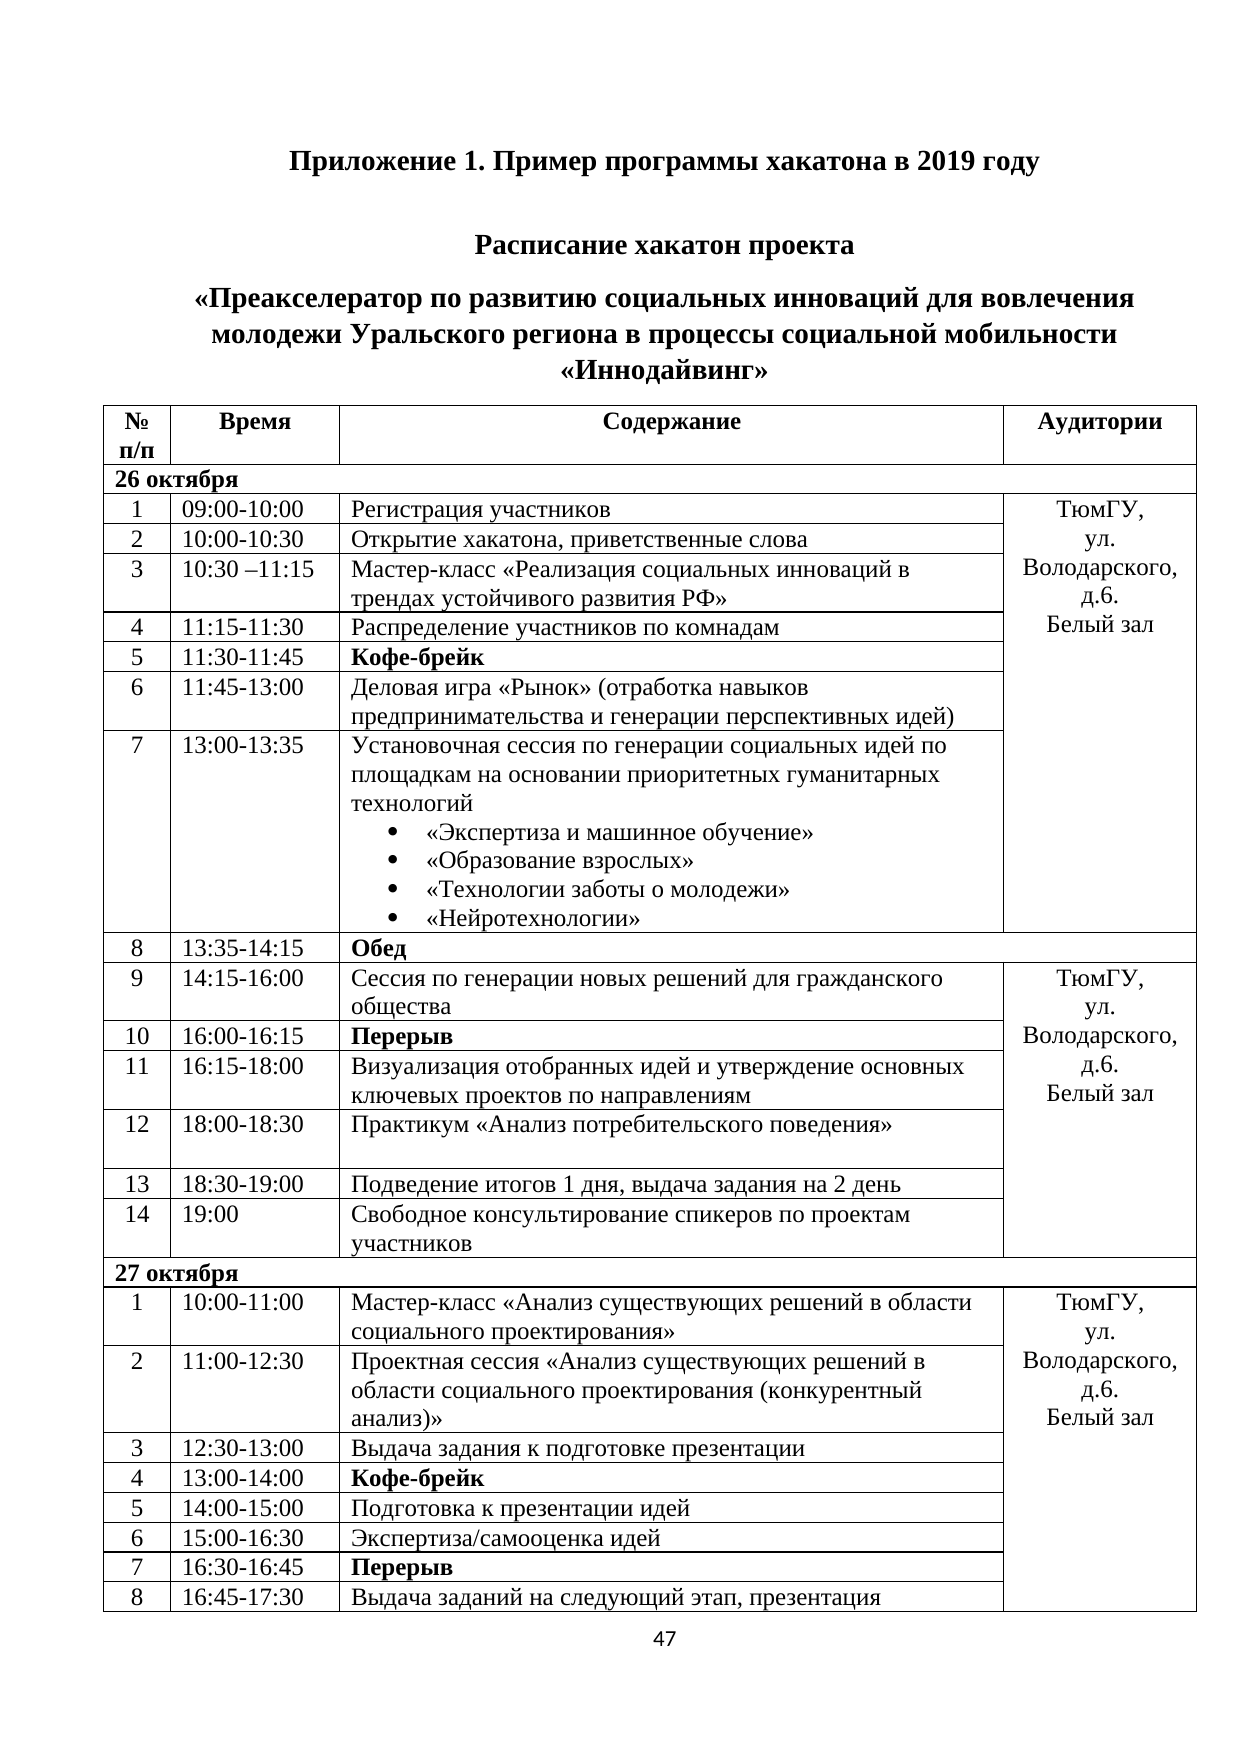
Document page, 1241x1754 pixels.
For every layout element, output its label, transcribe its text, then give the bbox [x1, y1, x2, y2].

table_cell 5 [104, 1493, 170, 1522]
table_cell Распределение участников по комнадам [340, 613, 1003, 641]
table_cell 11:00-12:30 [171, 1346, 339, 1432]
table_header Аудитории [1004, 406, 1196, 463]
table_cell ТюмГУ, ул. Володарского, д.6. Белый зал [1004, 963, 1196, 1257]
table_cell Проектная сессия «Анализ существующих решений в области социального проектирования (конкурентный анализ)» [340, 1346, 1003, 1432]
table_cell 12 [104, 1110, 170, 1168]
table_cell 8 [104, 933, 170, 962]
table_cell Визуализация отобранных идей и утверждение основных ключевых проектов по направлениям [340, 1051, 1003, 1108]
table_cell 10 [104, 1021, 170, 1050]
table_cell 16:15-18:00 [171, 1051, 339, 1108]
text Расписание хакатон проекта [177, 227, 1152, 261]
table_cell Мастер-класс «Анализ существующих решений в области социального проектирования» [340, 1288, 1003, 1345]
table_cell Подготовка к презентации идей [340, 1493, 1003, 1522]
table_header № п/п [104, 406, 170, 463]
table_cell 16:00-16:15 [171, 1021, 339, 1050]
table_cell 11:30-11:45 [171, 642, 339, 671]
table_cell 18:00-18:30 [171, 1110, 339, 1168]
table_cell 14:15-16:00 [171, 963, 339, 1020]
table_cell 16:45-17:30 [171, 1582, 339, 1611]
subtitle Приложение 1. Пример программы хакатона в 2019 году [177, 143, 1152, 177]
table_cell Свободное консультирование спикеров по проектам участников [340, 1199, 1003, 1257]
table_cell 4 [104, 1463, 170, 1492]
table_header Время [171, 406, 339, 463]
table_cell Перерыв [340, 1553, 1003, 1581]
table_cell ТюмГУ, ул. Володарского, д.6. Белый зал [1004, 1288, 1196, 1611]
table_cell 10:00-11:00 [171, 1288, 339, 1345]
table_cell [340, 1582, 1003, 1611]
table_cell Подведение итогов 1 дня, выдача задания на 2 день [340, 1169, 1003, 1198]
table_cell 27 октября [104, 1258, 1196, 1286]
table_cell 7 [104, 731, 170, 932]
table_cell 14 [104, 1199, 170, 1257]
table_cell 11:45-13:00 [171, 672, 339, 729]
table_cell Кофе-брейк [340, 1463, 1003, 1492]
table_cell 26 октября [104, 465, 1196, 493]
table_cell 1 [104, 1288, 170, 1345]
table_cell Перерыв [340, 1021, 1003, 1050]
table_cell 19:00 [171, 1199, 339, 1257]
table_cell Кофе-брейк [340, 642, 1003, 671]
table_cell 7 [104, 1553, 170, 1581]
table_cell 4 [104, 613, 170, 641]
table_cell Мастер-класс «Реализация социальных инноваций в трендах устойчивого развития РФ» [340, 554, 1003, 611]
table_cell Регистрация участников [340, 494, 1003, 523]
table_cell 3 [104, 1433, 170, 1462]
table_cell Выдача задания к подготовке презентации [340, 1433, 1003, 1462]
table_cell 1 [104, 494, 170, 523]
table_cell 2 [104, 1346, 170, 1432]
table_cell Обед [340, 933, 1196, 962]
table_cell Открытие хакатона, приветственные слова [340, 524, 1003, 553]
table_cell 11:15-11:30 [171, 613, 339, 641]
table_cell 3 [104, 554, 170, 611]
table_cell 12:30-13:00 [171, 1433, 339, 1462]
table_cell 13 [104, 1169, 170, 1198]
table_cell 10:30 –11:15 [171, 554, 339, 611]
table_cell Деловая игра «Рынок» (отработка навыков предпринимательства и генерации перспективных идей) [340, 672, 1003, 729]
table_cell 9 [104, 963, 170, 1020]
table_cell 10:00-10:30 [171, 524, 339, 553]
table_cell 18:30-19:00 [171, 1169, 339, 1198]
table_cell 13:00-13:35 [171, 731, 339, 932]
table_cell 09:00-10:00 [171, 494, 339, 523]
table_cell 6 [104, 1523, 170, 1551]
table_cell 5 [104, 642, 170, 671]
table_cell 13:35-14:15 [171, 933, 339, 962]
text «Преакселератор по развитию социальных инноваций для вовлечения молодежи Уральского региона в процессы социальной мобильности «Иннодайвинг» [177, 280, 1152, 386]
table_cell Установочная сессия по генерации социальных идей по площадкам на основании приоритетных гуманитарных технологий «Экспертиза и машинное обучение» «Образование взрослых» «Технологии заботы о молодежи» «Нейротехнологии» [340, 731, 1003, 932]
table_cell ТюмГУ, ул. Володарского, д.6. Белый зал [1004, 494, 1196, 932]
table_cell 2 [104, 524, 170, 553]
table_cell 13:00-14:00 [171, 1463, 339, 1492]
table_cell Экспертиза/самооценка идей [340, 1523, 1003, 1551]
table_cell 15:00-16:30 [171, 1523, 339, 1551]
table_cell 6 [104, 672, 170, 729]
table_cell 14:00-15:00 [171, 1493, 339, 1522]
table_cell Сессия по генерации новых решений для гражданского общества [340, 963, 1003, 1020]
table_cell 8 [104, 1582, 170, 1611]
table_cell 11 [104, 1051, 170, 1108]
table_header Содержание [340, 406, 1003, 463]
table_cell Практикум «Анализ потребительского поведения» [340, 1110, 1003, 1168]
table_cell 16:30-16:45 [171, 1553, 339, 1581]
